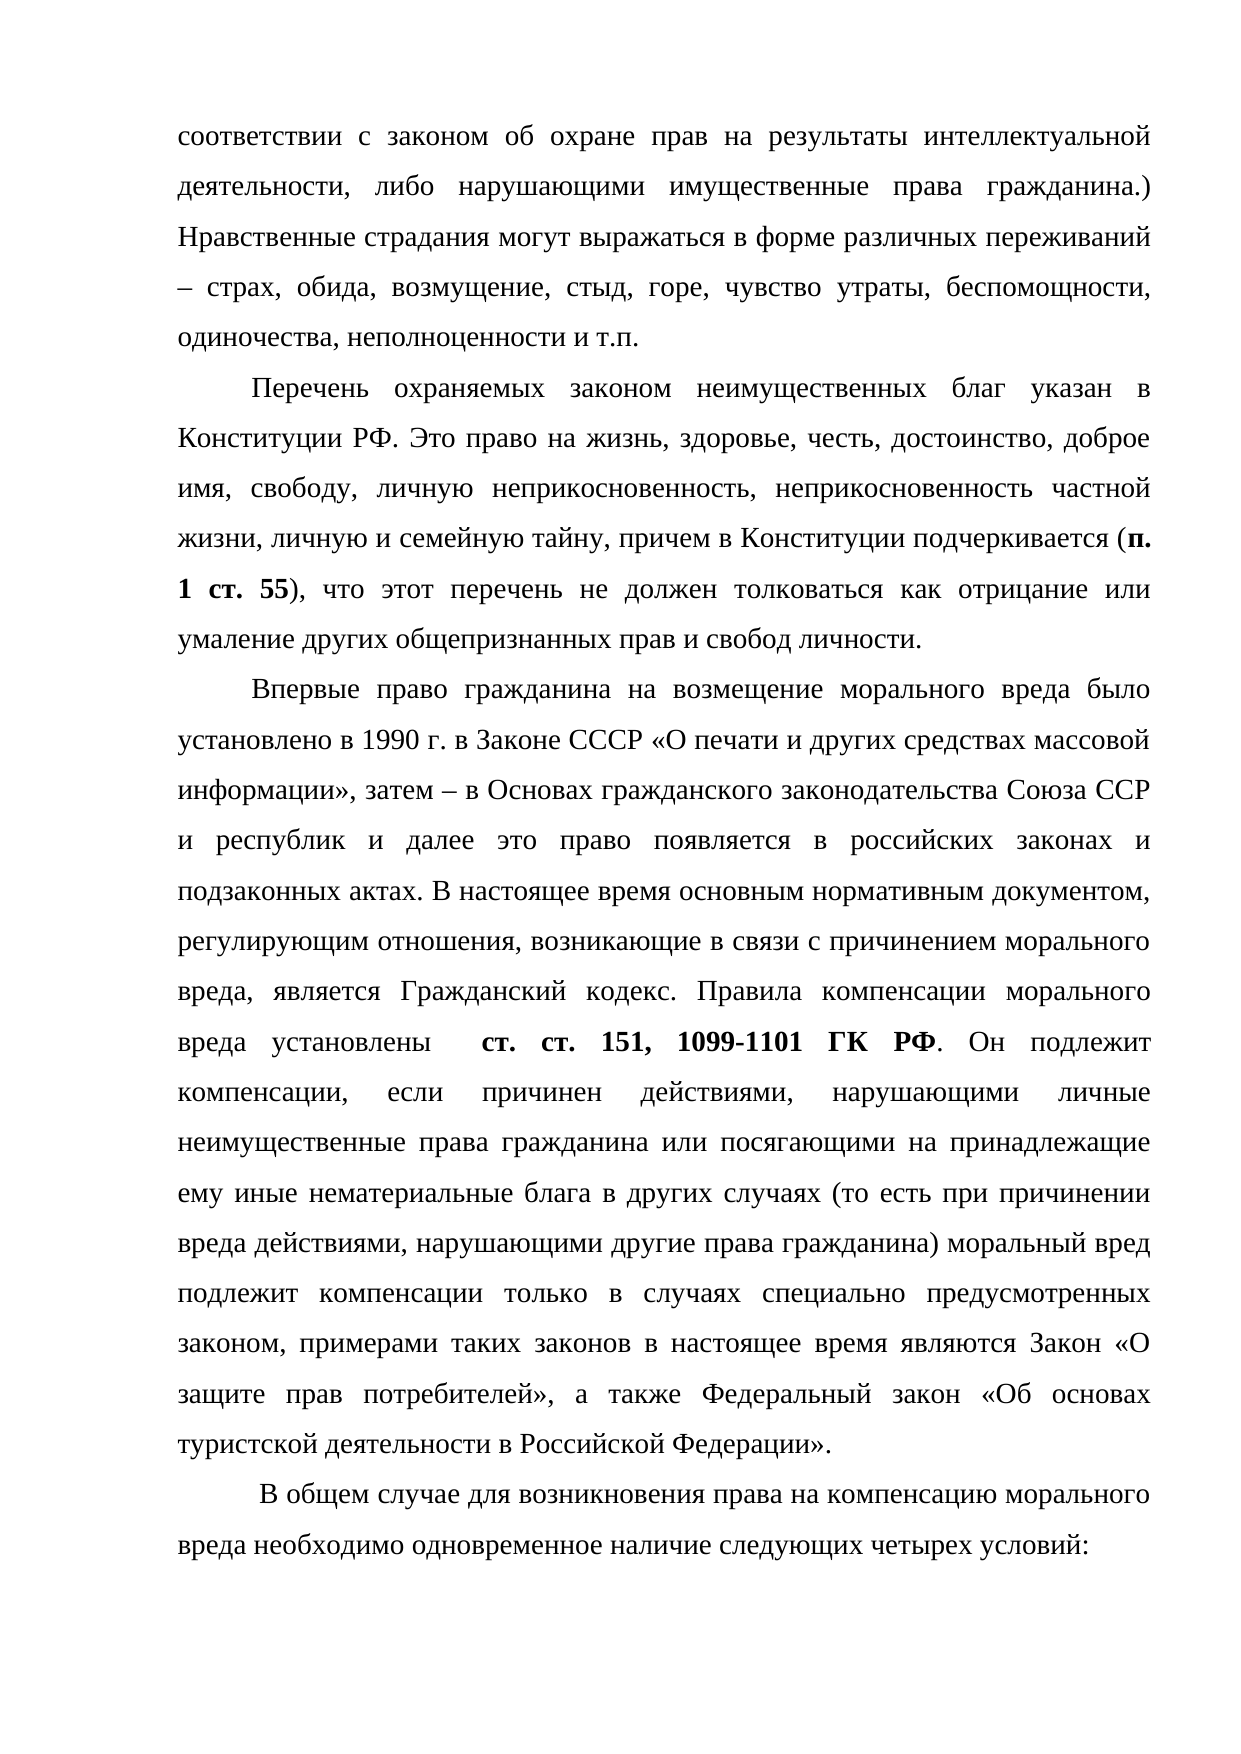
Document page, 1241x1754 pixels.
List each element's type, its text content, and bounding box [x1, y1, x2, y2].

text Впервые право гражданина на возмещение морального вреда было установлено в 1990 г. в Законе СССР «О печати и других средствах массовой информации», затем – в Основах гражданского законодательства Союза ССР и республик и далее это право появляется в российских законах и подзаконных актах. В настоящее время основным нормативным документом, регулирующим отношения, возникающие в связи с причинением морального вреда, является Гражданский кодекс. Правила компенсации морального вреда установлены ст. ст. 151, 1099-1101 ГК РФ. Он подлежит компенсации, если причинен действиями, нарушающими личные неимущественные права гражданина или посягающими на принадлежащие ему иные нематериальные блага в других случаях (то есть при причинении вреда действиями, нарушающими другие права гражданина) моральный вред подлежит компенсации только в случаях специально предусмотренных законом, примерами таких законов в настоящее время являются Закон «О защите прав потребителей», а также Федеральный закон «Об основах туристской деятельности в Российской Федерации». [177, 672, 1152, 1460]
text Перечень охраняемых законом неимущественных благ указан в Конституции РФ. Это право на жизнь, здоровье, честь, достоинство, доброе имя, свободу, личную неприкосновенность, неприкосновенность частной жизни, личную и семейную тайну, причем в Конституции подчеркивается (п. 1 ст. 55), что этот перечень не должен толковаться как отрицание или умаление других общепризнанных прав и свобод личности. [177, 370, 1152, 655]
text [177, 118, 1152, 353]
text В общем случае для возникновения права на компенсацию морального вреда необходимо одновременное наличие следующих четырех условий: [177, 1477, 1152, 1560]
